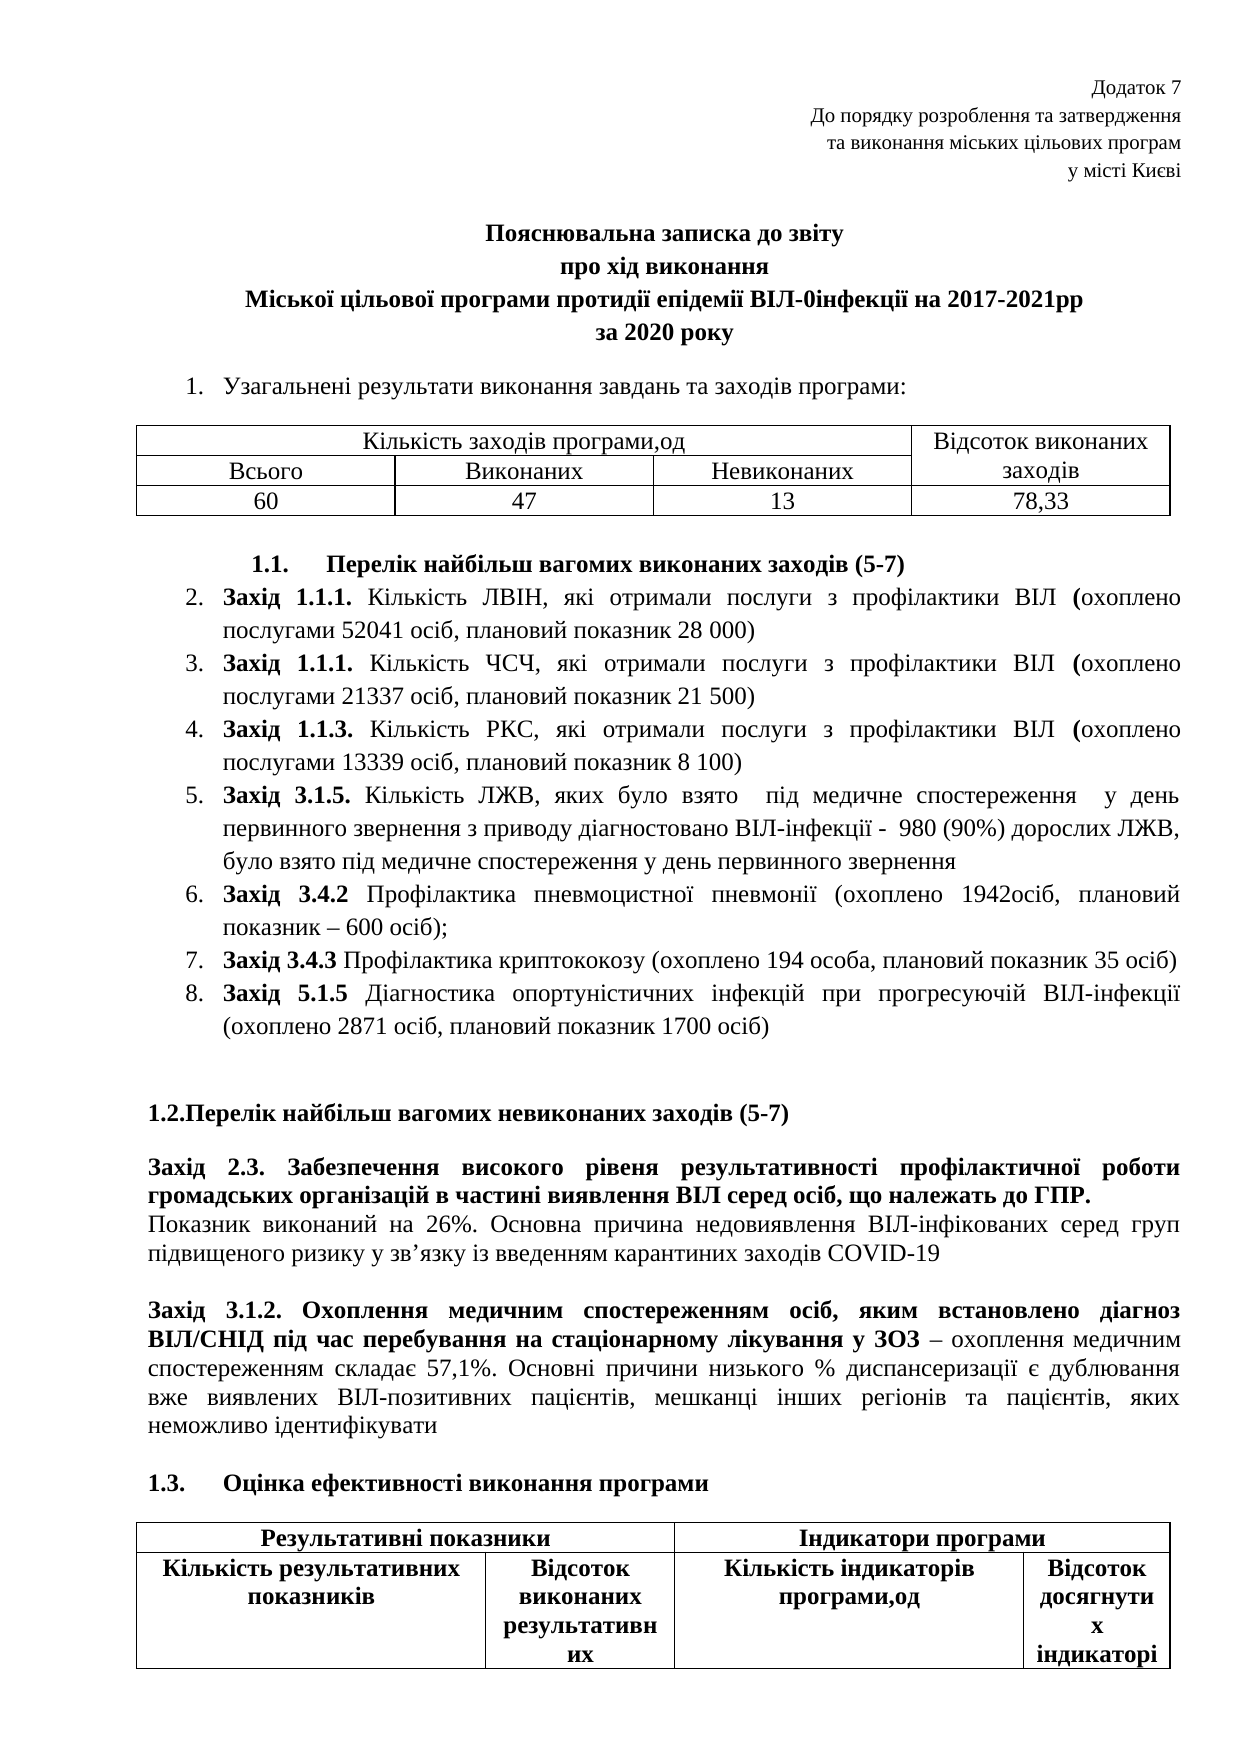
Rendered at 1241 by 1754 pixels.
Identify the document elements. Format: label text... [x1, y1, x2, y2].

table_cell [486, 1553, 674, 1668]
table_header Результативні показники [137, 1523, 674, 1552]
list Перелік найбільш вагомих виконаних заходів (5-7) [251, 549, 1181, 577]
list Захід 1.1.1. Кількість ЧСЧ, які отримали послуги з профілактики ВІЛ (охоплено послугами 21337 осіб, плановий показник 21 500) [185, 648, 1181, 709]
table_header Відсоток виконаних заходів [912, 426, 1169, 485]
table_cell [1024, 1553, 1169, 1668]
list Захід 3.1.5. Кількість ЛЖВ, яких було взято під медичне спостереження у день первинного звернення з приводу діагностовано ВІЛ-інфекції - 980 (90%) дорослих ЛЖВ, було взято під медичне спостереження у день первинного звернення [185, 780, 1181, 874]
text Пояснювальна записка до звіту [148, 218, 1181, 247]
table_header Кількість заходів програми,од [137, 426, 911, 455]
list Захід 3.4.3 Профілактика криптококозу (охоплено 194 особа, плановий показник 35 осіб) [185, 945, 1181, 974]
text Захід 2.3. Забезпечення високого рівеня результативності профілактичної роботи громадських організацій в частині виявлення ВІЛ серед осіб, що належать до ГПР. [148, 1152, 1181, 1209]
list Захід 5.1.5 Діагностика опортуністичних інфекцій при прогресуючій ВІЛ-інфекції (охоплено 2871 осіб, плановий показник 1700 осіб) [185, 978, 1181, 1040]
table_cell Невиконаних [654, 456, 911, 485]
list Захід 3.4.2 Профілактика пневмоцистної пневмонії (охоплено 1942осіб, плановий показник – 600 осіб); [185, 879, 1181, 941]
table_cell Виконаних [396, 456, 653, 485]
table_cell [675, 1553, 1023, 1668]
table_cell 13 [654, 486, 911, 514]
text у місті Києві [148, 158, 1181, 182]
text 1.2.Перелік найбільш вагомих невиконаних заходів (5-7) [148, 1098, 1181, 1127]
text Міської цільової програми протидії епідемії ВІЛ-0інфекції на 2017-2021рр [148, 284, 1181, 313]
table_cell Всього [137, 456, 394, 485]
text про хід виконання [148, 251, 1181, 280]
text Захід 3.1.2. Охоплення медичним спостереженням осіб, яким встановлено діагноз ВІЛ/СНІД під час перебування на стаціонарному лікування у ЗОЗ – охоплення медичним спостереженням складає 57,1%. Основні причини низького % диспансеризації є дублювання вже виявлених ВІЛ-позитивних пацієнтів, мешканці інших регіонів та пацієнтів, яких неможливо ідентифікувати [148, 1295, 1181, 1439]
text До порядку розроблення та затвердження [148, 103, 1181, 127]
table_cell 78,33 [912, 486, 1169, 514]
list Оцінка ефективності виконання програми [148, 1468, 1181, 1497]
text Показник виконаний на 26%. Основна причина недовиявлення ВІЛ-інфікованих серед груп підвищеного ризику у зв’язку із введенням карантиних заходів COVID-19 [148, 1209, 1181, 1267]
text та виконання міських цільових програм [148, 130, 1181, 154]
text за 2020 року [148, 317, 1181, 346]
list Захід 1.1.1. Кількість ЛВІН, які отримали послуги з профілактики ВІЛ (охоплено послугами 52041 осіб, плановий показник 28 000) [185, 582, 1181, 643]
list Захід 1.1.3. Кількість РКС, які отримали послуги з профілактики ВІЛ (охоплено послугами 13339 осіб, плановий показник 8 100) [185, 714, 1181, 776]
table_cell 47 [396, 486, 653, 514]
table_cell 60 [137, 486, 394, 514]
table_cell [137, 1553, 485, 1668]
text Додаток 7 [148, 75, 1181, 99]
table_header Індикатори програми [675, 1523, 1169, 1552]
list Узагальнені результати виконання завдань та заходів програми: [185, 371, 1181, 400]
